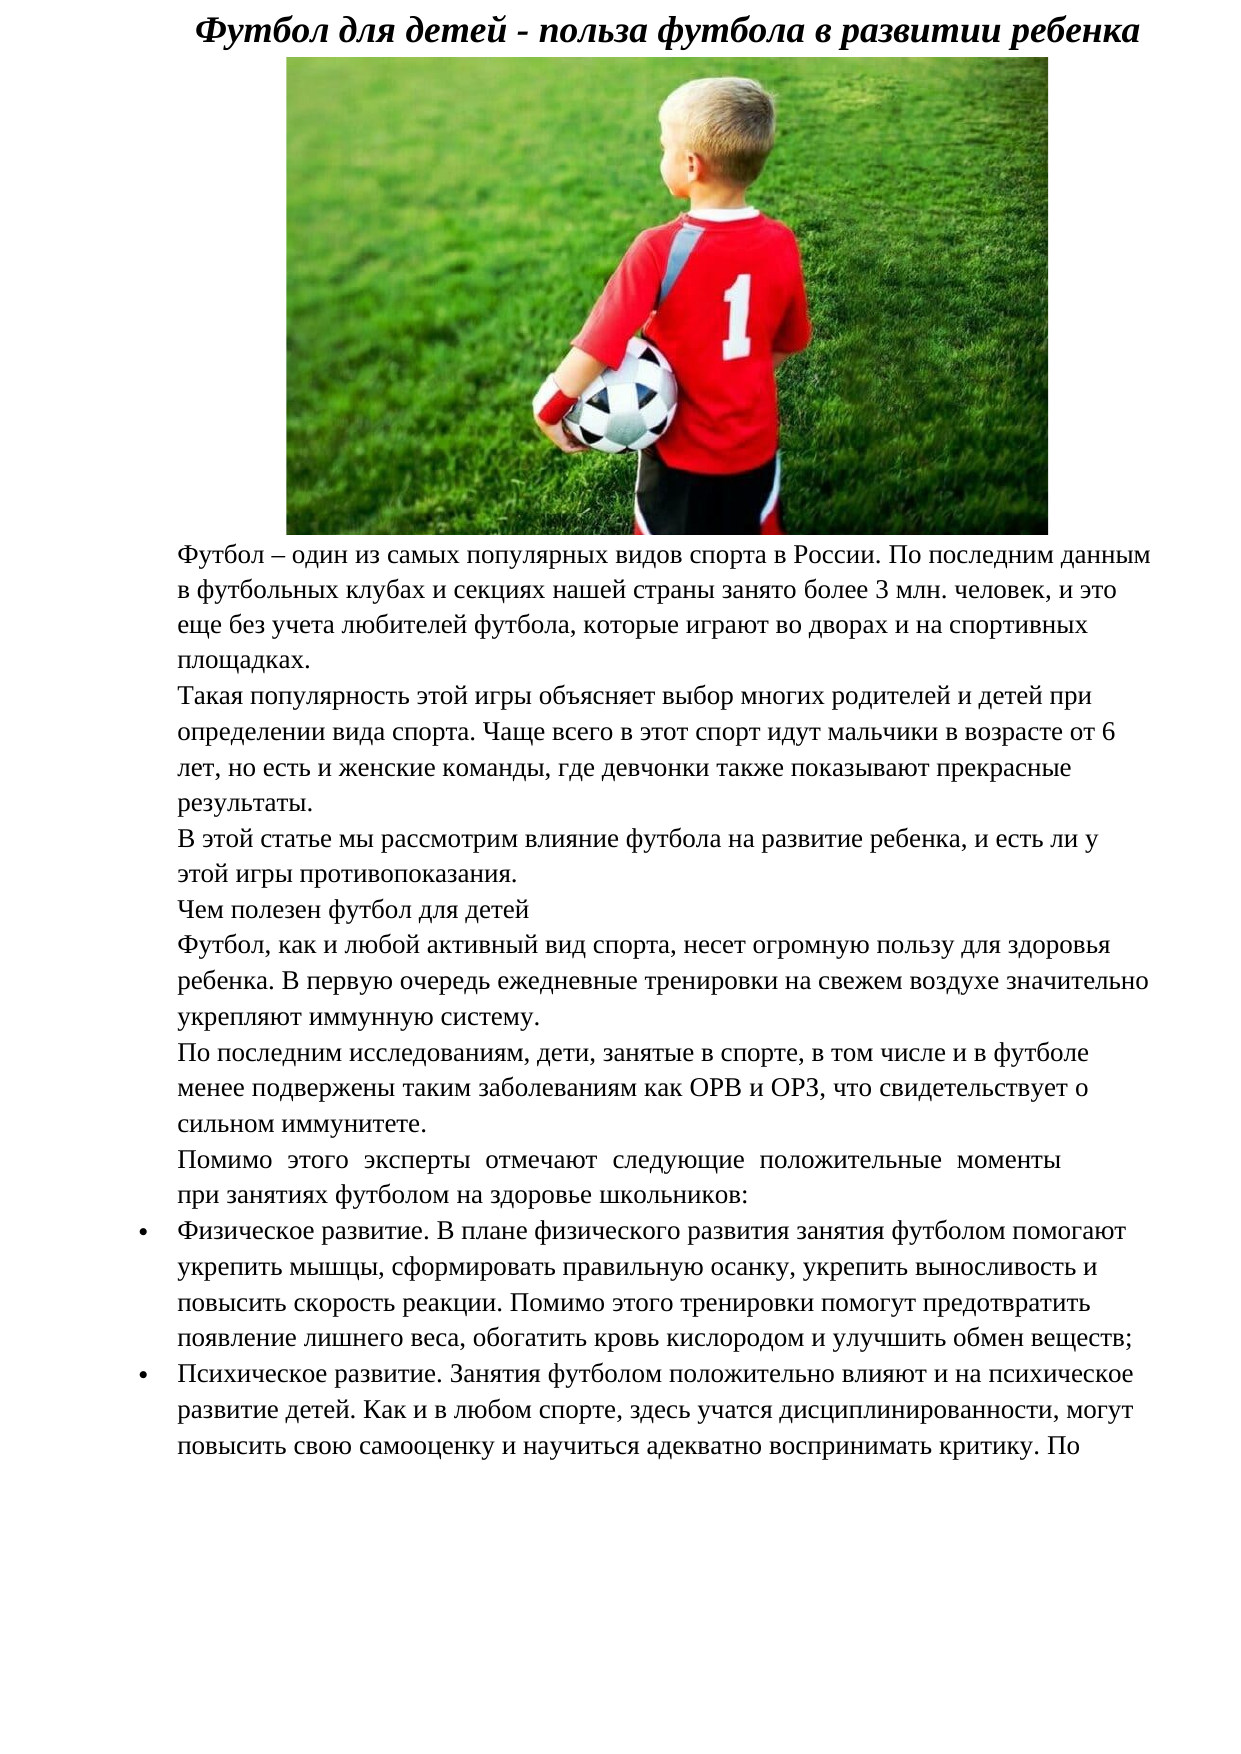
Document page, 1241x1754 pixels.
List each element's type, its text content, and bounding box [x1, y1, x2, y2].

text Футбол, как и любой активный вид спорта, несет огромную пользу для здоровья ребенка. В первую очередь ежедневные тренировки на свежем воздухе значительно укрепляют иммунную систему. [177, 928, 1152, 1031]
text В этой статье мы рассмотрим влияние футбола на развитие ребенка, и есть ли у этой игры противопоказания. [177, 822, 1102, 888]
picture [286, 57, 1049, 535]
title Футбол для детей - польза футбола в развитии ребенка [195, 8, 1161, 51]
text Чем полезен футбол для детей [177, 893, 1161, 924]
list Физическое развитие. В плане физического развития занятия футболом помогают укрепить мышцы, сформировать правильную осанку, укрепить выносливость и повысить скорость реакции. Помимо этого тренировки помогут предотвратить появление лишнего веса, обогатить кровь кислородом и улучшить обмен веществ; [139, 1214, 1133, 1353]
text еще без учета любителей футбола, которые играют во дворах и на спортивных площадках. [177, 608, 1091, 675]
text Такая популярность этой игры объясняет выбор многих родителей и детей при определении вида спорта. Чаще всего в этот спорт идут мальчики в возрасте от 6 лет, но есть и женские команды, где девчонки также показывают прекрасные результаты. [177, 679, 1118, 817]
text Помимо этого эксперты отмечают следующие положительные моменты при занятиях футболом на здоровье школьников: [177, 1143, 1062, 1210]
text По последним исследованиям, дети, занятые в спорте, в том числе и в футболе менее подвержены таким заболеваниям как ОРВ и ОРЗ, что свидетельствует о сильном иммунитете. [177, 1036, 1090, 1138]
list Психическое развитие. Занятия футболом положительно влияют и на психическое развитие детей. Как и в любом спорте, здесь учатся дисциплинированности, могут повысить свою самооценку и научиться адекватно воспринимать критику. По [139, 1357, 1135, 1460]
